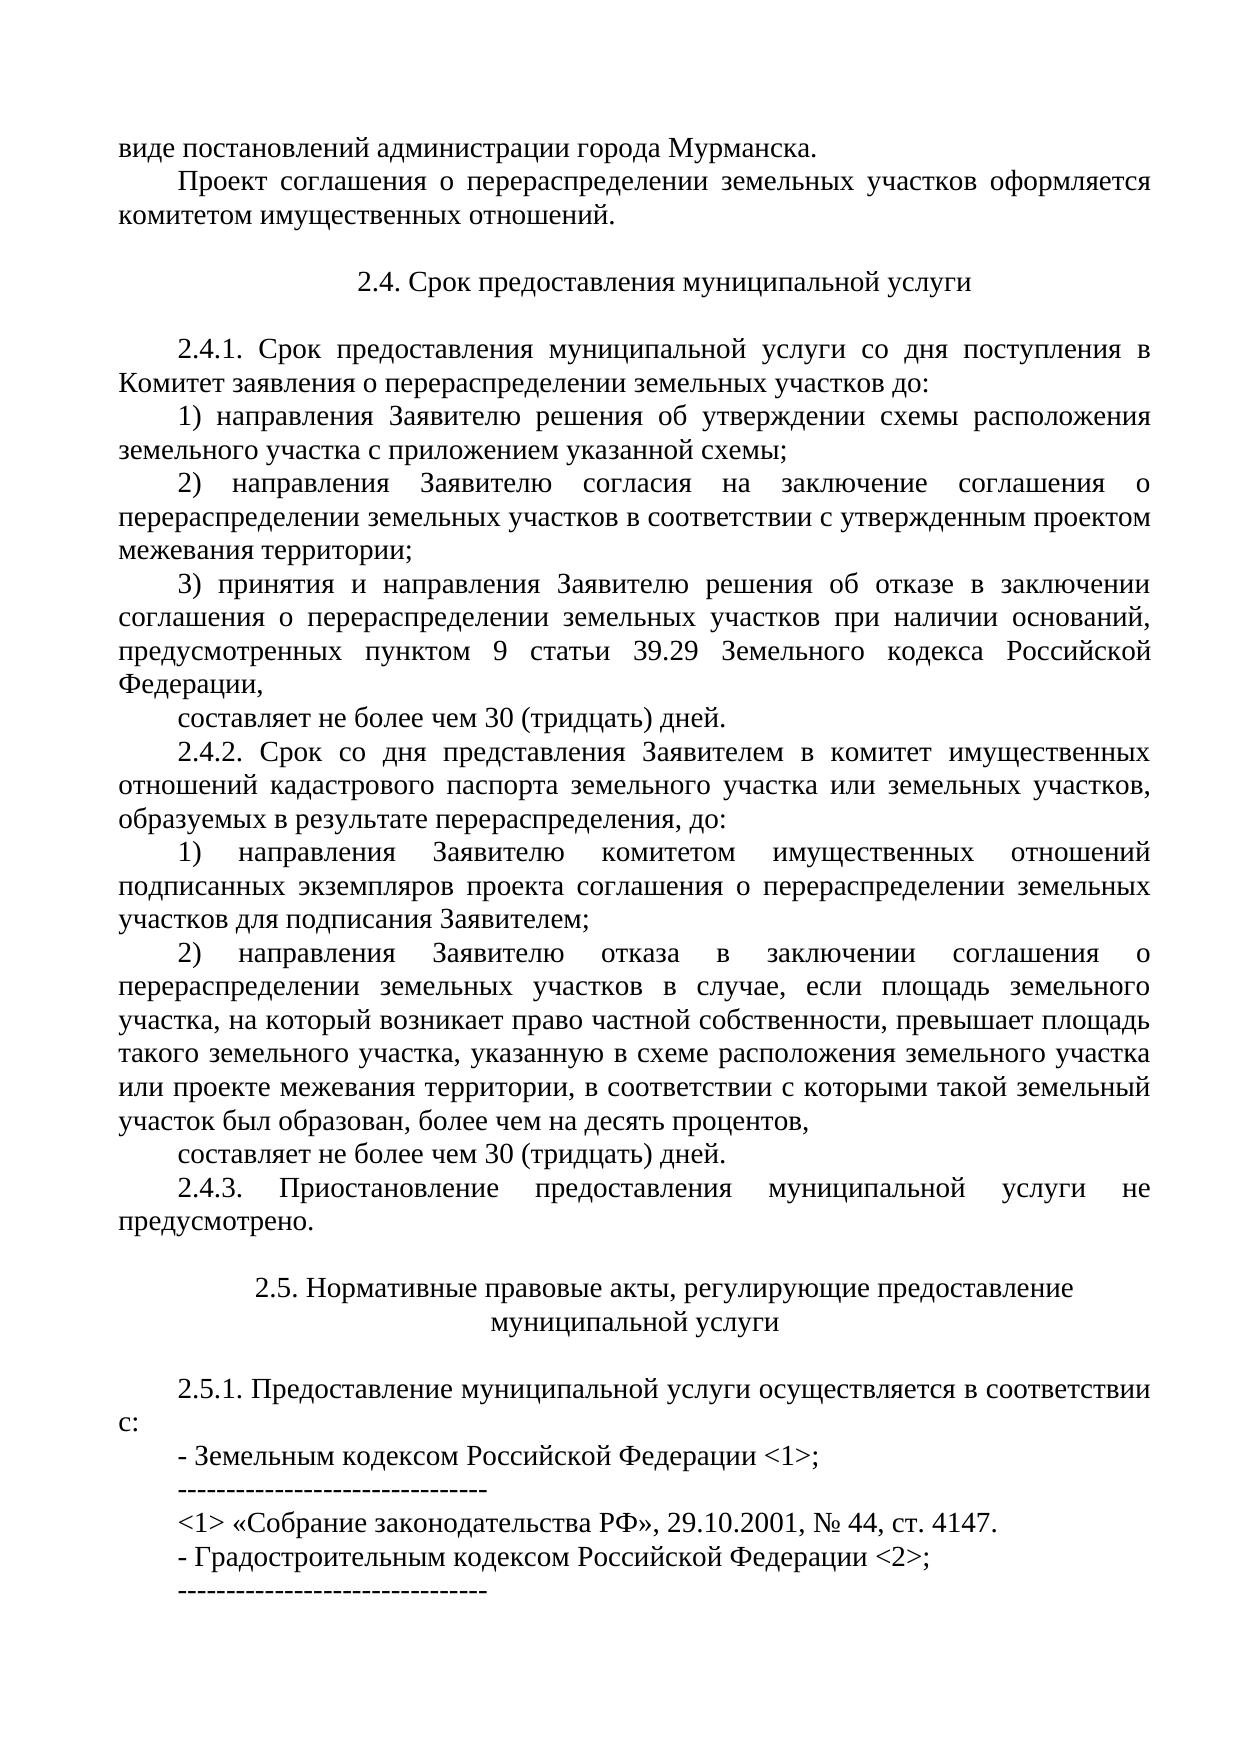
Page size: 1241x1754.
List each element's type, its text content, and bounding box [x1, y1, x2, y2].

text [118, 130, 1152, 163]
text 2.5. Нормативные правовые акты, регулирующие предоставление муниципальной услуги [118, 1270, 1152, 1337]
text 1) направления Заявителю комитетом имущественных отношений подписанных экземпляров проекта соглашения о перераспределении земельных участков для подписания Заявителем; [118, 834, 1152, 935]
text - Градостроительным кодексом Российской Федерации <2>; [118, 1539, 1152, 1572]
text 1) направления Заявителю решения об утверждении схемы расположения земельного участка с приложением указанной схемы; [118, 398, 1152, 465]
text составляет не более чем 30 (тридцать) дней. [118, 700, 1152, 734]
text -------------------------------- [118, 1572, 1152, 1606]
text -------------------------------- [118, 1472, 1152, 1505]
text составляет не более чем 30 (тридцать) дней. [118, 1136, 1152, 1170]
text - Земельным кодексом Российской Федерации <1>; [118, 1438, 1152, 1472]
text 2) направления Заявителю согласия на заключение соглашения о перераспределении земельных участков в соответствии с утвержденным проектом межевания территории; [118, 465, 1152, 566]
text 2.4. Срок предоставления муниципальной услуги [118, 264, 1152, 298]
text 2) направления Заявителю отказа в заключении соглашения о перераспределении земельных участков в случае, если площадь земельного участка, на который возникает право частной собственности, превышает площадь такого земельного участка, указанную в схеме расположения земельного участка или проекте межевания территории, в соответствии с которыми такой земельный участок был образован, более чем на десять процентов, [118, 935, 1152, 1136]
text 2.4.3. Приостановление предоставления муниципальной услуги не предусмотрено. [118, 1170, 1152, 1237]
text 2.5.1. Предоставление муниципальной услуги осуществляется в соответствии с: [118, 1371, 1152, 1438]
text <1> «Собрание законодательства РФ», 29.10.2001, № 44, ст. 4147. [118, 1505, 1152, 1539]
text 2.4.2. Срок со дня представления Заявителем в комитет имущественных отношений кадастрового паспорта земельного участка или земельных участков, образуемых в результате перераспределения, до: [118, 734, 1152, 834]
text 2.4.1. Срок предоставления муниципальной услуги со дня поступления в Комитет заявления о перераспределении земельных участков до: [118, 331, 1152, 398]
text 3) принятия и направления Заявителю решения об отказе в заключении соглашения о перераспределении земельных участков при наличии оснований, предусмотренных пунктом 9 статьи 39.29 Земельного кодекса Российской Федерации, [118, 566, 1152, 700]
text Проект соглашения о перераспределении земельных участков оформляется комитетом имущественных отношений. [118, 163, 1152, 231]
